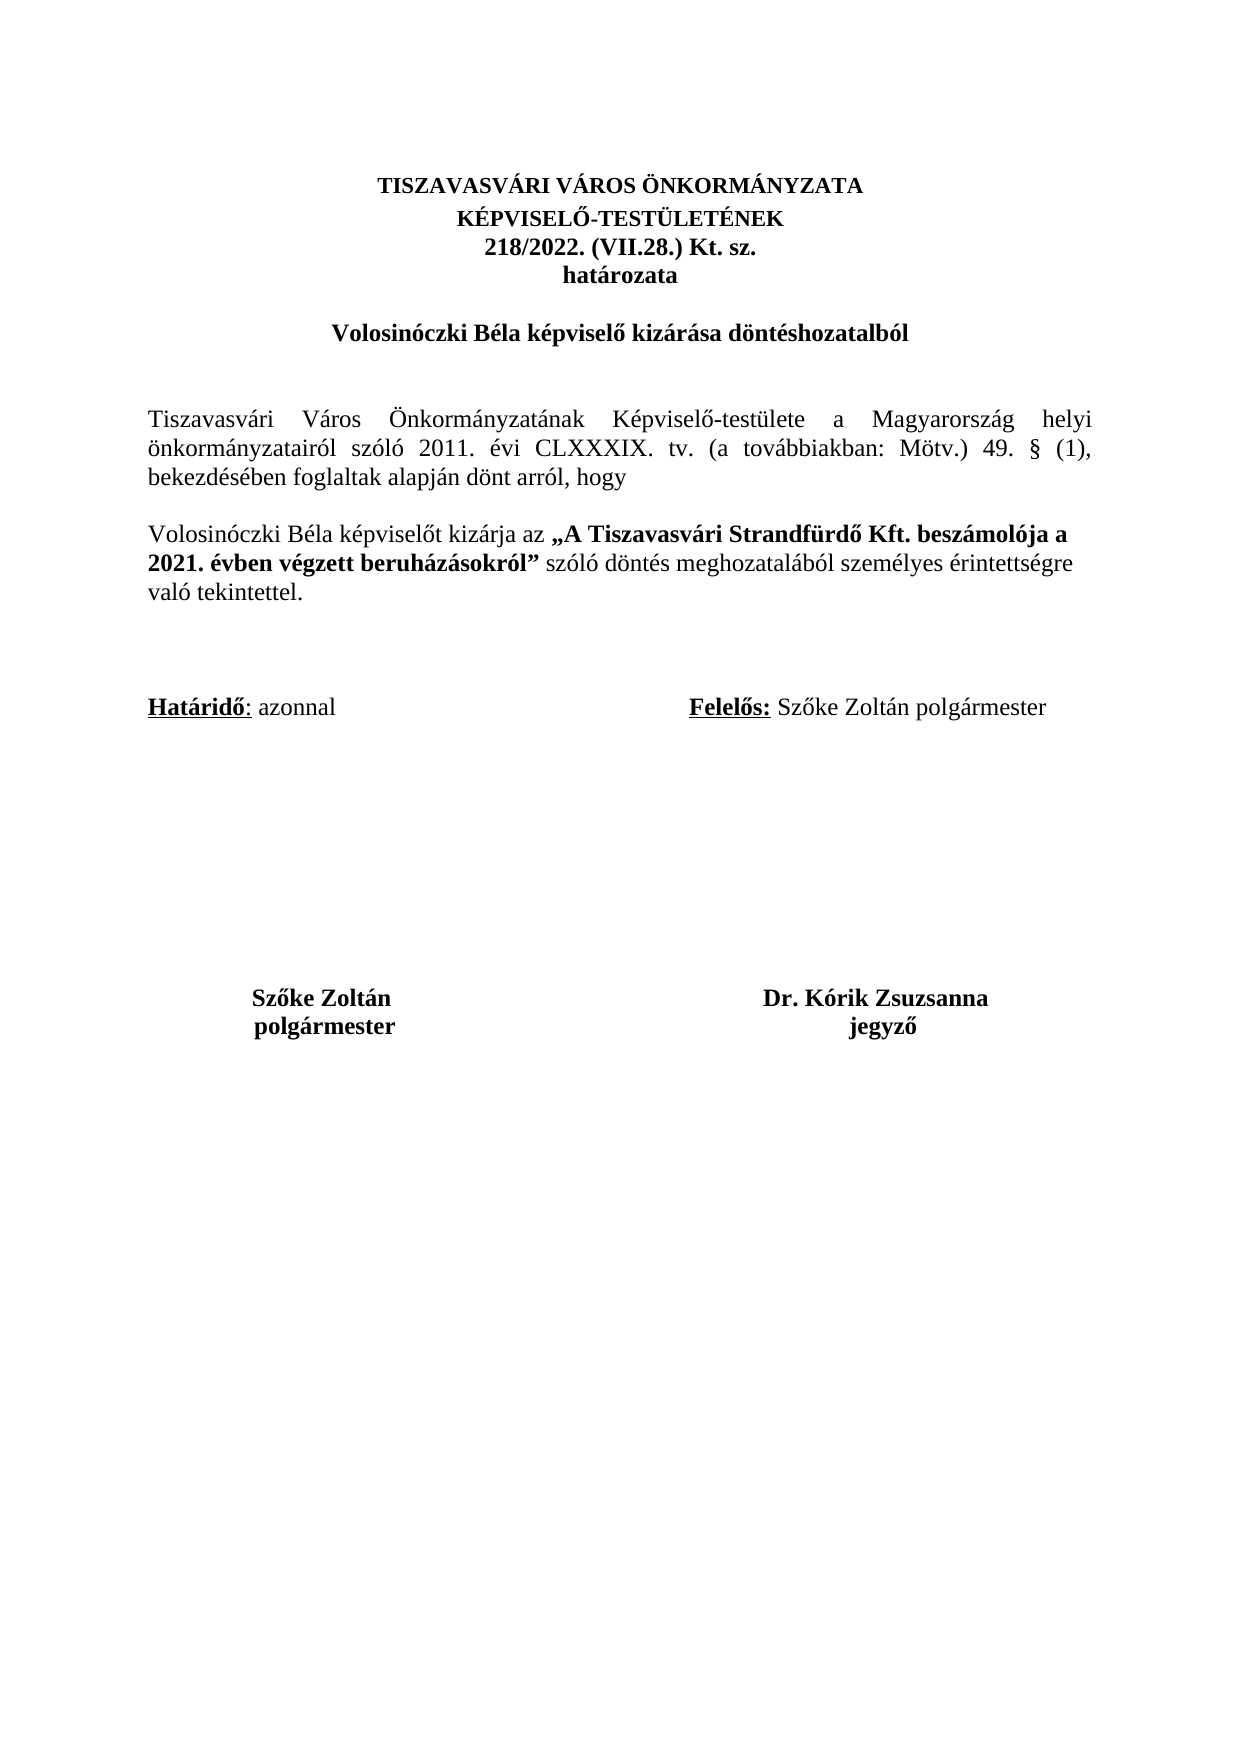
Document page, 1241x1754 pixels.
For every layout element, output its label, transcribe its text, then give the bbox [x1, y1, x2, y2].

text TISZAVASVÁRI VÁROS ÖNKORMÁNYZATA [148, 173, 1093, 199]
text Volosinóczki Béla képviselőt kizárja az „A Tiszavasvári Strandfürdő Kft. beszámolója a [148, 519, 1082, 548]
text polgármester jegyző [148, 1011, 1093, 1040]
text Tiszavasvári Város Önkormányzatának Képviselő-testülete a Magyarország helyi önkormányzatairól szóló 2011. évi CLXXXIX. tv. (a továbbiakban: Mötv.) 49. § (1), bekezdésében foglaltak alapján dönt arról, hogy [148, 404, 1093, 490]
text 218/2022. (VII.28.) Kt. sz. [148, 232, 1093, 260]
text 2021. évben végzett beruházásokról” szóló döntés meghozatalából személyes érintettségre való tekintettel. [148, 548, 1082, 605]
text Határidő: azonnal Felelős: Szőke Zoltán polgármester [148, 692, 1093, 720]
text KÉPVISELŐ-TESTÜLETÉNEK [148, 205, 1093, 232]
text Volosinóczki Béla képviselő kizárása döntéshozatalból [148, 318, 1093, 347]
text Szőke Zoltán Dr. Kórik Zsuzsanna [148, 983, 1093, 1011]
text határozata [148, 260, 1093, 289]
